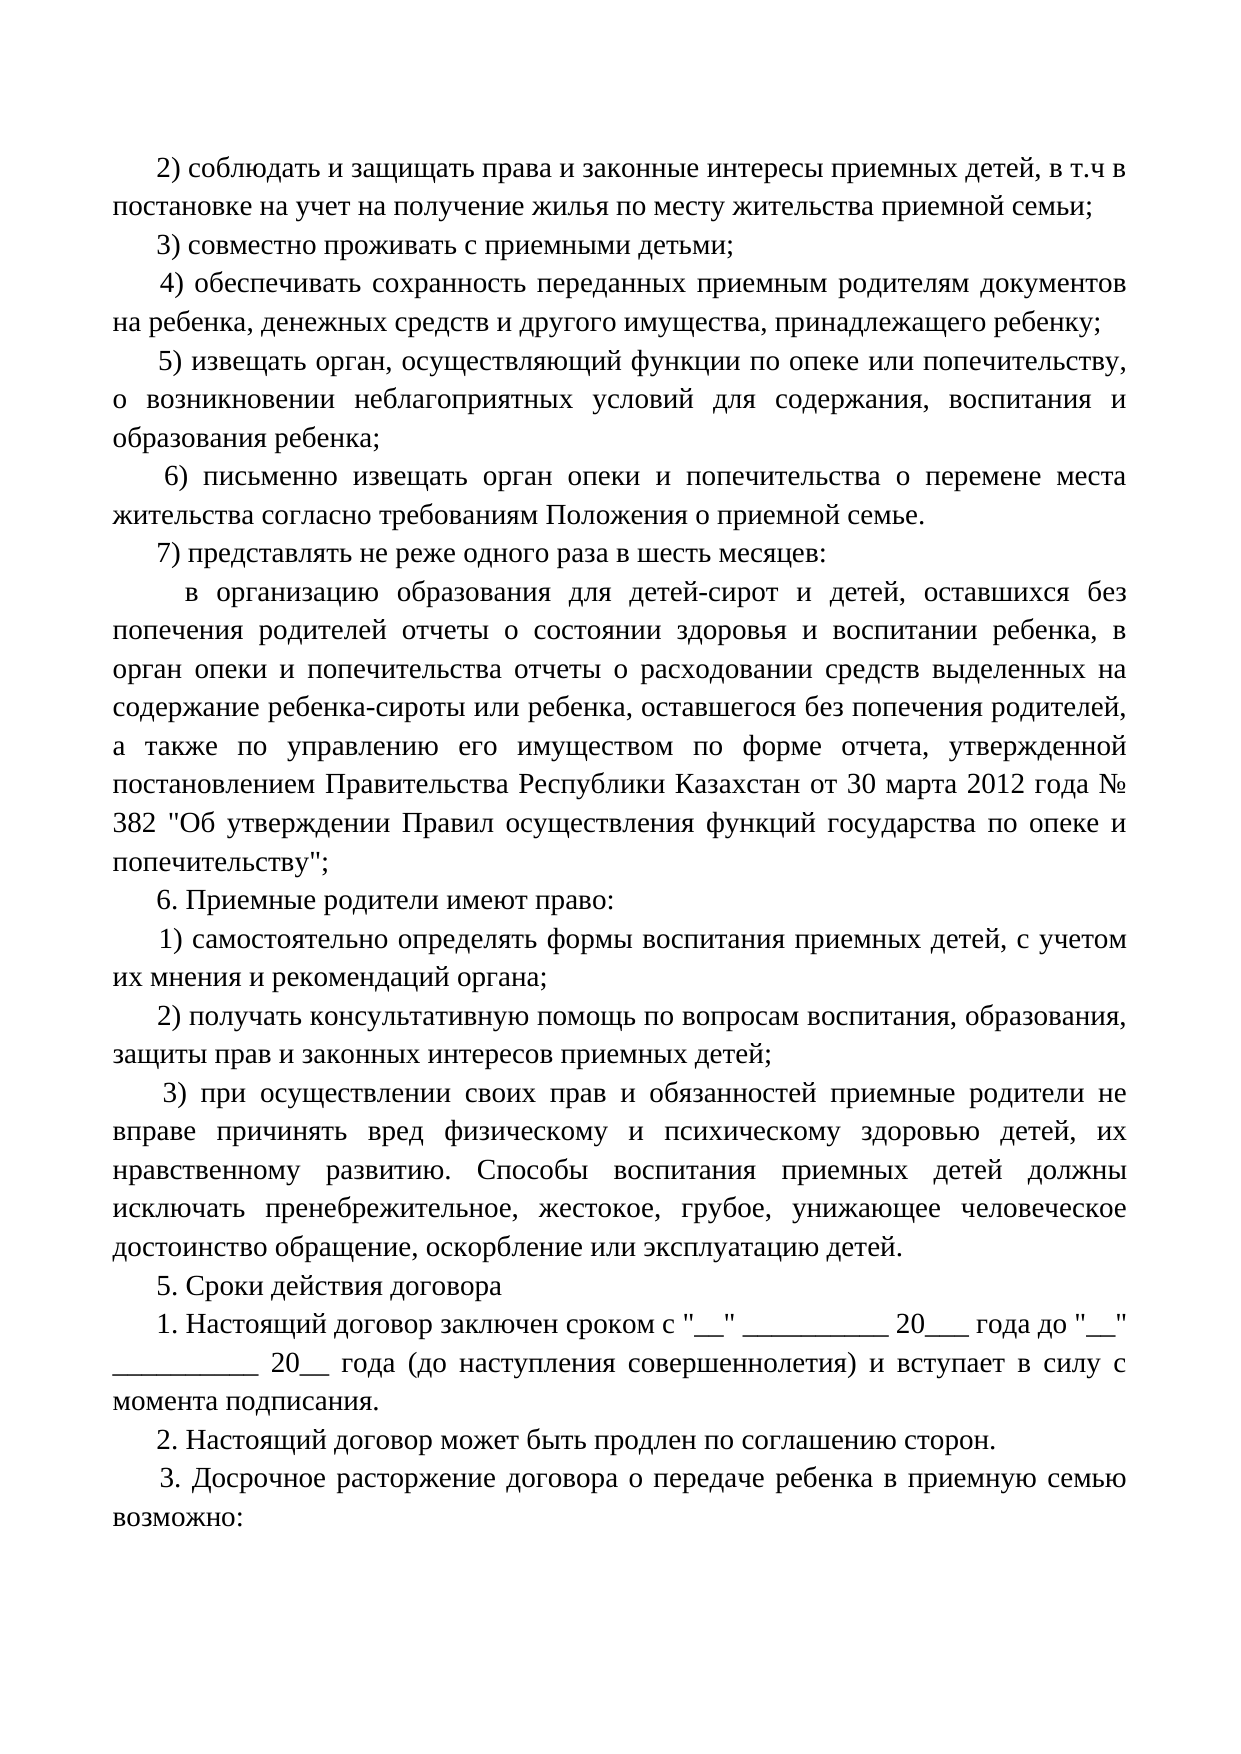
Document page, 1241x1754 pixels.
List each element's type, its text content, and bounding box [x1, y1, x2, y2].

text 2) получать консультативную помощь по вопросам воспитания, образования, защиты прав и законных интересов приемных детей; [112, 998, 1128, 1070]
text 4) обеспечивать сохранность переданных приемным родителям документов на ребенка, денежных средств и другого имущества, принадлежащего ребенку; [112, 266, 1128, 338]
text 7) представлять не реже одного раза в шесть месяцев: [112, 535, 1128, 569]
text 3. Досрочное расторжение договора о передаче ребенка в приемную семью возможно: [112, 1460, 1128, 1532]
text 2. Настоящий договор может быть продлен по соглашению сторон. [112, 1422, 1128, 1455]
text 1) самостоятельно определять формы воспитания приемных детей, с учетом их мнения и рекомендаций органа; [112, 921, 1128, 993]
text 2) соблюдать и защищать права и законные интересы приемных детей, в т.ч в постановке на учет на получение жилья по месту жительства приемной семьи; [112, 150, 1128, 222]
text 3) совместно проживать с приемными детьми; [112, 227, 1128, 261]
text 6) письменно извещать орган опеки и попечительства о перемене места жительства согласно требованиям Положения о приемной семье. [112, 458, 1128, 530]
text 3) при осуществлении своих прав и обязанностей приемные родители не вправе причинять вред физическому и психическому здоровью детей, их нравственному развитию. Способы воспитания приемных детей должны исключать пренебрежительное, жестокое, грубое, унижающее человеческое достоинство обращение, оскорбление или эксплуатацию детей. [112, 1075, 1128, 1263]
text в организацию образования для детей-сирот и детей, оставшихся без попечения родителей отчеты о состоянии здоровья и воспитании ребенка, в орган опеки и попечительства отчеты о расходовании средств выделенных на содержание ребенка-сироты или ребенка, оставшегося без попечения родителей, а также по управлению его имуществом по форме отчета, утвержденной постановлением Правительства Республики Казахстан от 30 марта 2012 года № 382 "Об утверждении Правил осуществления функций государства по опеке и попечительству"; [112, 574, 1128, 877]
text 1. Настоящий договор заключен сроком с "__" __________ 20___ года до "__" __________ 20__ года (до наступления совершеннолетия) и вступает в силу с момента подписания. [112, 1306, 1128, 1417]
text 5. Сроки действия договора [112, 1268, 1128, 1301]
text 5) извещать орган, осуществляющий функции по опеке или попечительству, о возникновении неблагоприятных условий для содержания, воспитания и образования ребенка; [112, 343, 1128, 453]
text 6. Приемные родители имеют право: [112, 882, 1128, 916]
